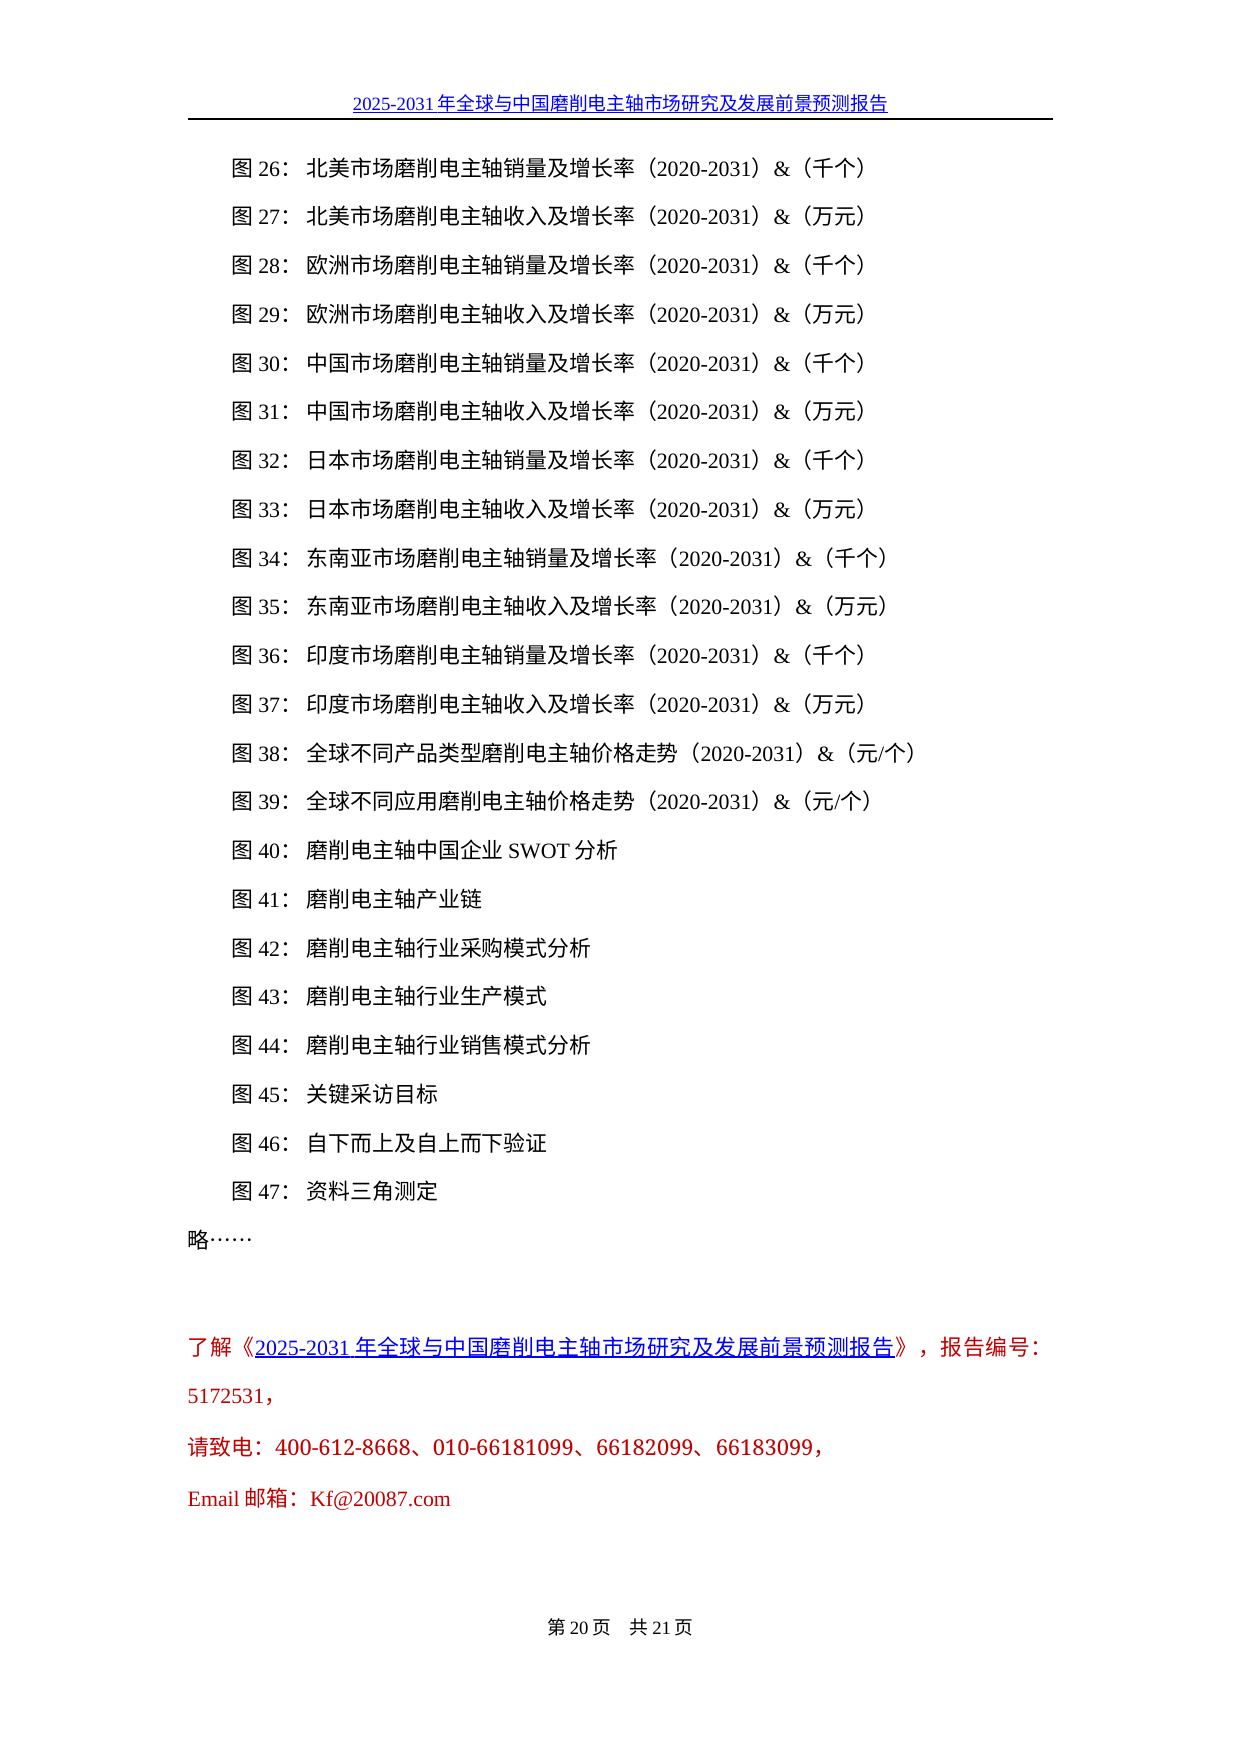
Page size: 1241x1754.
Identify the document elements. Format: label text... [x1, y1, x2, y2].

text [187, 150, 1053, 1255]
text 请致电：400-612-8668、010-66181099、66182099、66183099， [187, 1429, 1053, 1462]
text 了解《2025-2031年全球与中国磨削电主轴市场研究及发展前景预测报告》，报告编号：5172531， [187, 1329, 1053, 1410]
text Email邮箱：Kf@20087.com [187, 1481, 1053, 1513]
